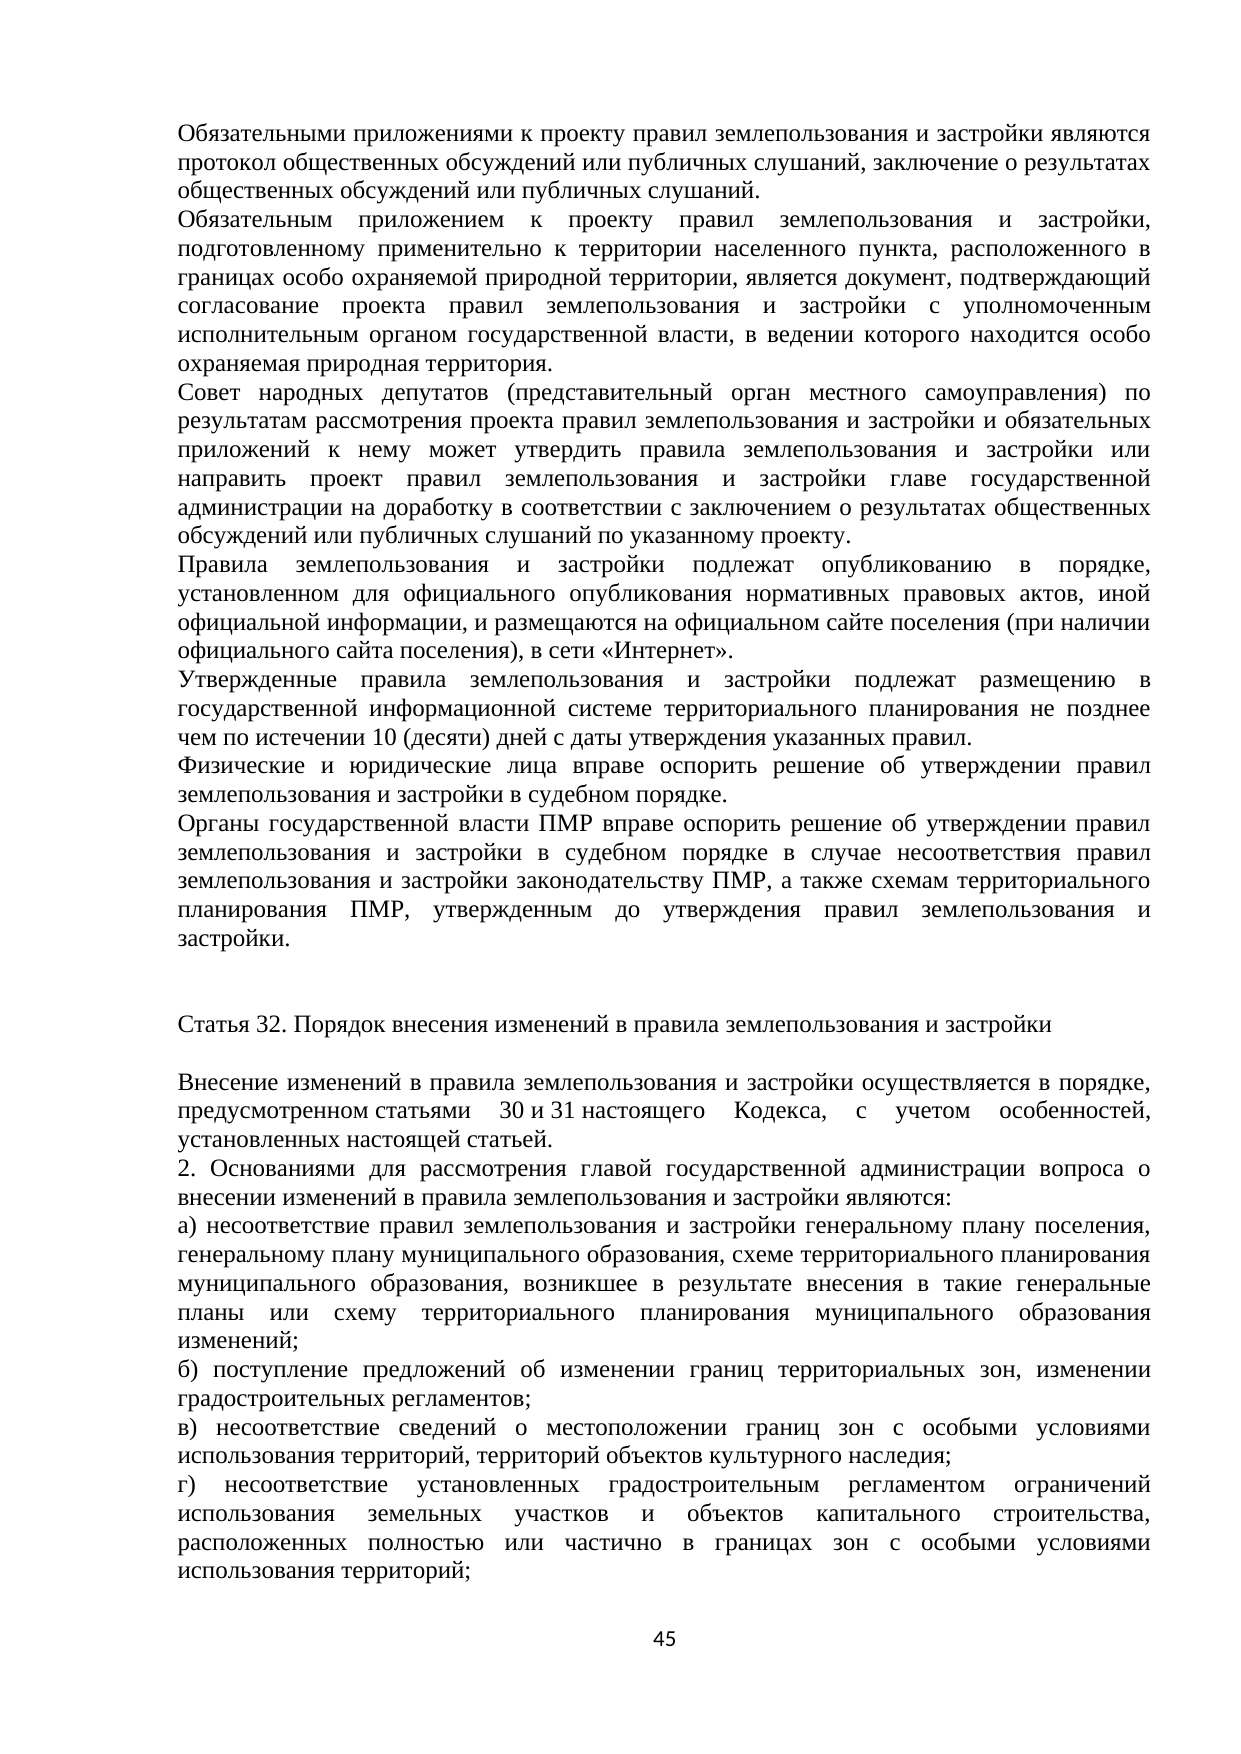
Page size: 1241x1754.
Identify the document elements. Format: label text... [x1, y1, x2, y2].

text в) несоответствие сведений о местоположении границ зон с особыми условиями использования территорий, территорий объектов культурного наследия; [177, 1412, 1152, 1469]
text Совет народных депутатов (представительный орган местного самоуправления) по результатам рассмотрения проекта правил землепользования и застройки и обязательных приложений к нему может утвердить правила землепользования и застройки или направить проект правил землепользования и застройки главе государственной администрации на доработку в соответствии с заключением о результатах общественных обсуждений или публичных слушаний по указанному проекту. [177, 377, 1152, 549]
text Правила землепользования и застройки подлежат опубликованию в порядке, установленном для официального опубликования нормативных правовых актов, иной официальной информации, и размещаются на официальном сайте поселения (при наличии официального сайта поселения), в сети «Интернет». [177, 549, 1152, 664]
text Физические и юридические лица вправе оспорить решение об утверждении правил землепользования и застройки в судебном порядке. [177, 751, 1152, 808]
text Утвержденные правила землепользования и застройки подлежат размещению в государственной информационной системе территориального планирования не позднее чем по истечении 10 (десяти) дней с даты утверждения указанных правил. [177, 664, 1152, 751]
text а) несоответствие правил землепользования и застройки генеральному плану поселения, генеральному плану муниципального образования, схеме территориального планирования муниципального образования, возникшее в результате внесения в такие генеральные планы или схему территориального планирования муниципального образования изменений; [177, 1211, 1152, 1354]
text Органы государственной власти ПМР вправе оспорить решение об утверждении правил землепользования и застройки в судебном порядке в случае несоответствия правил землепользования и застройки законодательству ПМР, а также схемам территориального планирования ПМР, утвержденным до утверждения правил землепользования и застройки. [177, 808, 1152, 952]
text г) несоответствие установленных градостроительным регламентом ограничений использования земельных участков и объектов капитального строительства, расположенных полностью или частично в границах зон с особыми условиями использования территорий; [177, 1469, 1152, 1584]
text б) поступление предложений об изменении границ территориальных зон, изменении градостроительных регламентов; [177, 1354, 1152, 1412]
text 2. Основаниями для рассмотрения главой государственной администрации вопроса о внесении изменений в правила землепользования и застройки являются: [177, 1153, 1152, 1211]
text Внесение изменений в правила землепользования и застройки осуществляется в порядке, предусмотренном статьями 30 и 31 настоящего Кодекса, с учетом особенностей, установленных настоящей статьей. [177, 1067, 1152, 1153]
text Обязательными приложениями к проекту правил землепользования и застройки являются протокол общественных обсуждений или публичных слушаний, заключение о результатах общественных обсуждений или публичных слушаний. [177, 118, 1152, 204]
text Статья 32. Порядок внесения изменений в правила землепользования и застройки [177, 1009, 1152, 1038]
text Обязательным приложением к проекту правил землепользования и застройки, подготовленному применительно к территории населенного пункта, расположенного в границах особо охраняемой природной территории, является документ, подтверждающий согласование проекта правил землепользования и застройки с уполномоченным исполнительным органом государственной власти, в ведении которого находится особо охраняемая природная территория. [177, 204, 1152, 377]
